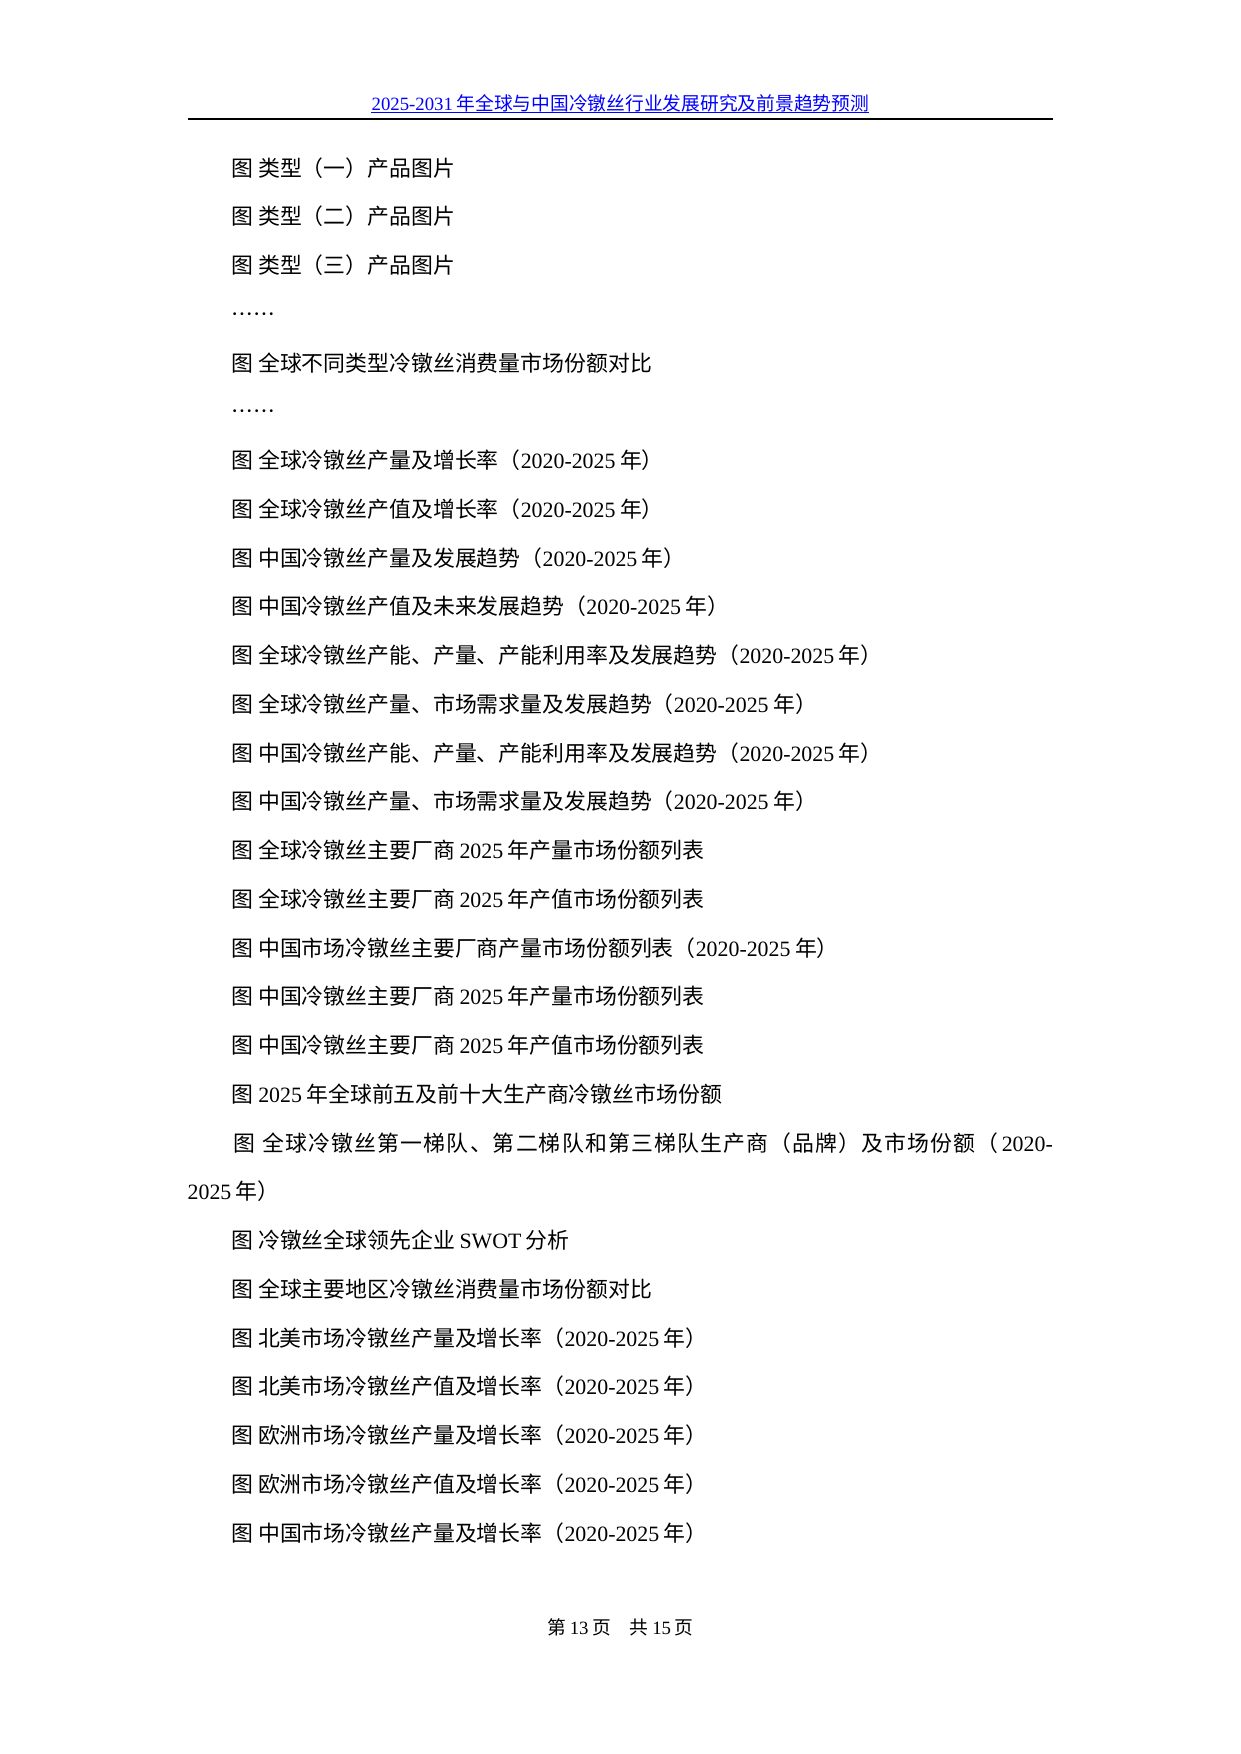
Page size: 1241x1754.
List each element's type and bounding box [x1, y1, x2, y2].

text [187, 150, 1053, 1548]
